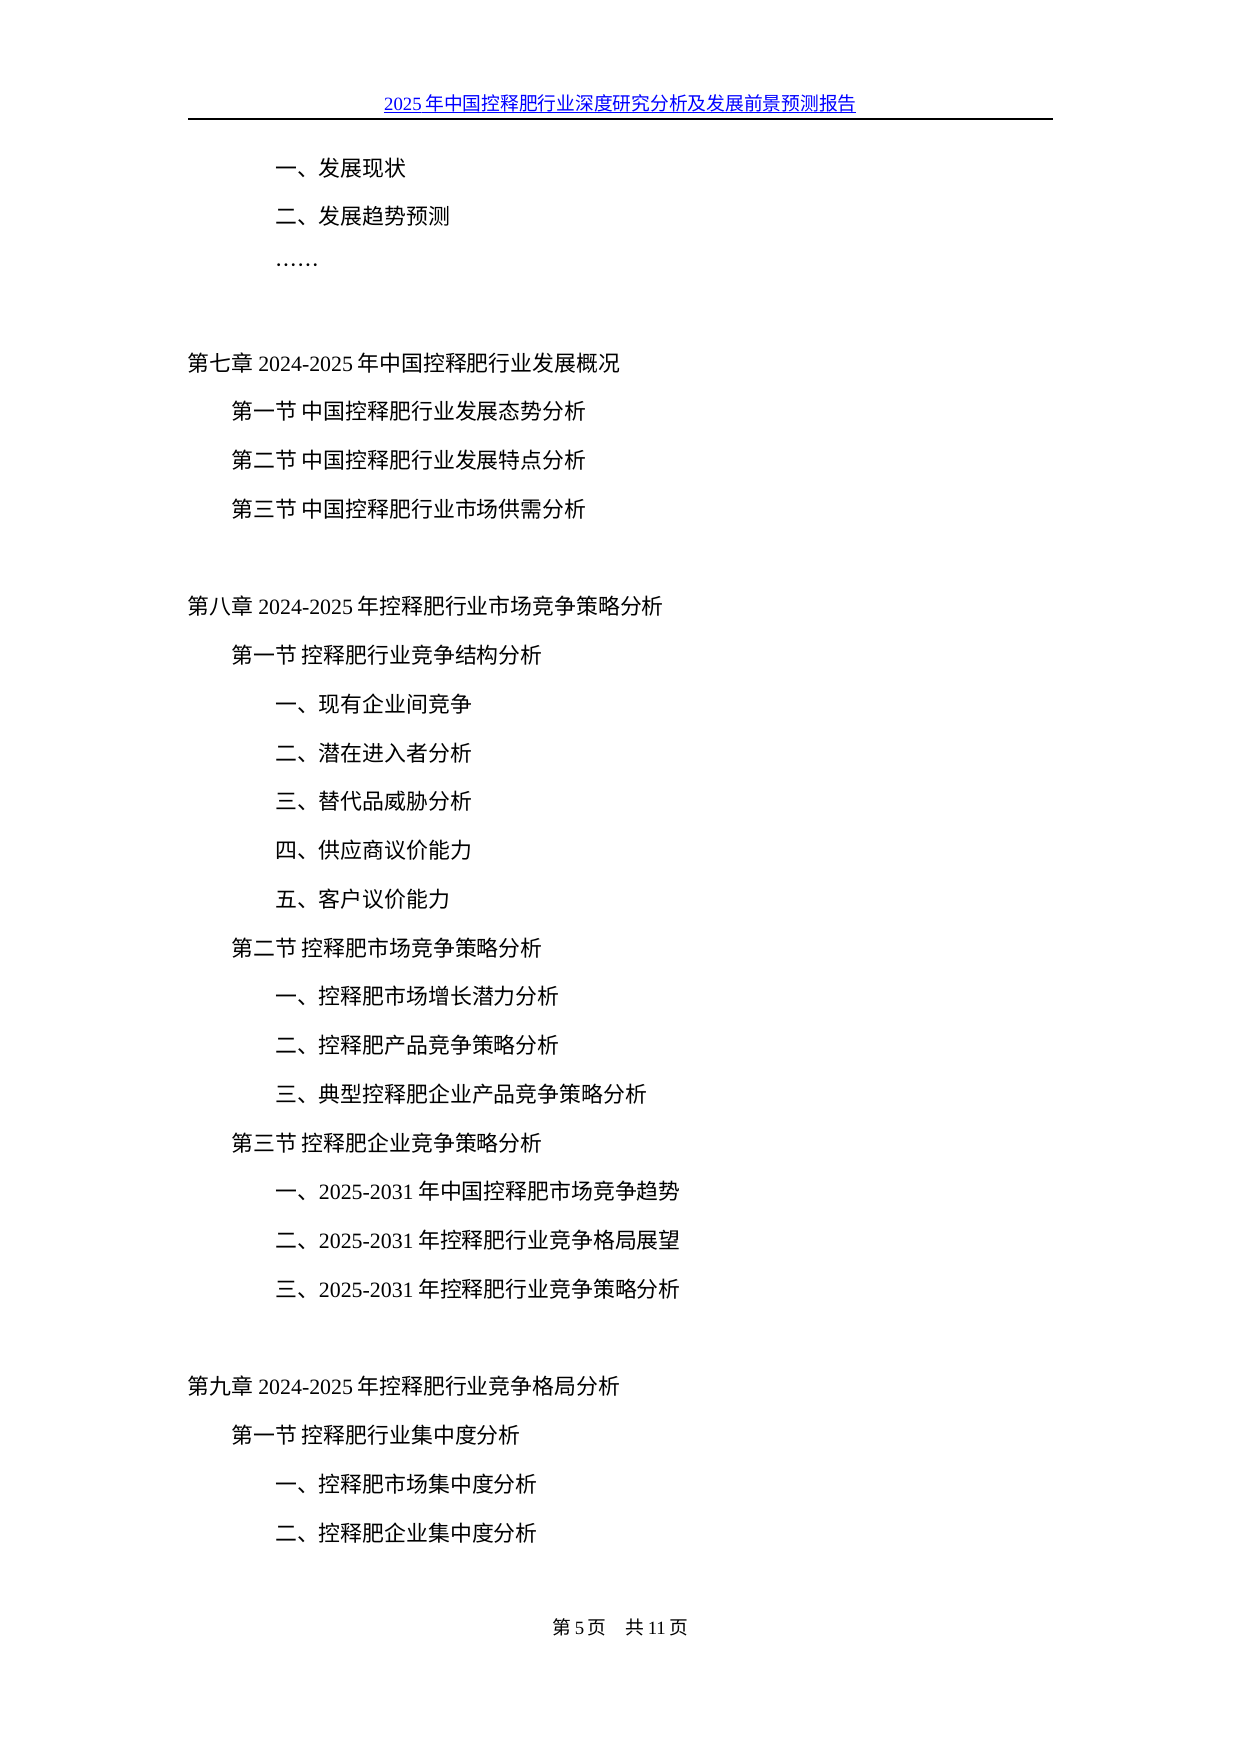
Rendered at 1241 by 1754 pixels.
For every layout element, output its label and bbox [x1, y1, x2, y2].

text [187, 150, 1053, 1548]
